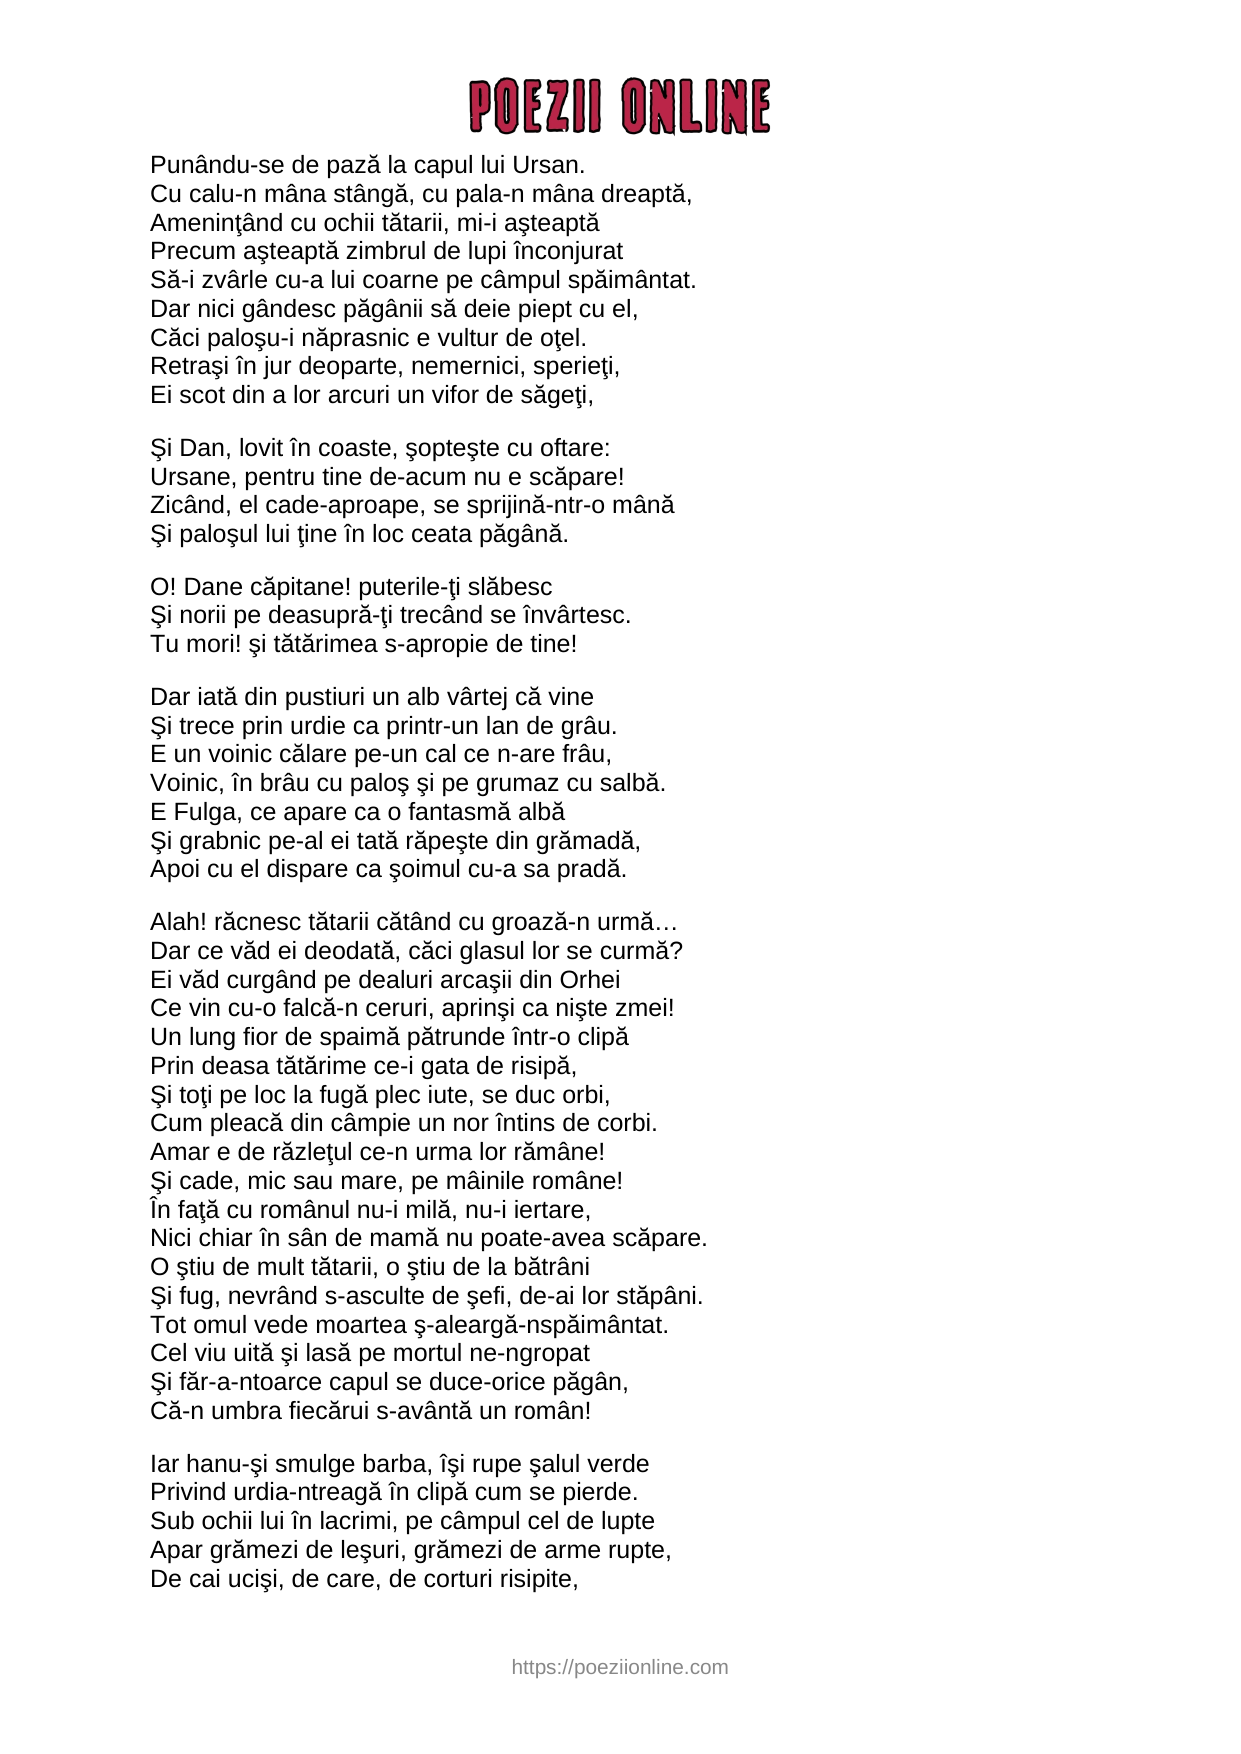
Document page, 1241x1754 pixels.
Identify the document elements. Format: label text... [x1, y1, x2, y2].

text Privind urdia-ntreagă în clipă cum se pierde. [150, 1477, 1090, 1506]
text Ce vin cu-o falcă-n ceruri, aprinşi ca nişte zmei! [150, 993, 1090, 1022]
text Sub ochii lui în lacrimi, pe câmpul cel de lupte [150, 1506, 1090, 1535]
text Căci paloşu-i năprasnic e vultur de oţel. [150, 322, 1090, 351]
text Apar grămezi de leşuri, grămezi de arme rupte, [150, 1535, 1090, 1563]
text Tu mori! şi tătărimea s-apropie de tine! [150, 629, 1090, 658]
text Şi norii pe deasupră-ţi trecând se învârtesc. [150, 600, 1090, 629]
text Şi trece prin urdie ca printr-un lan de grâu. [150, 711, 1090, 739]
text E un voinic călare pe-un cal ce n-are frâu, [150, 739, 1090, 768]
text Punându-se de pază la capul lui Ursan. [150, 150, 1090, 179]
text O! Dane căpitane! puterile-ţi slăbesc [150, 572, 1090, 600]
text Şi toţi pe loc la fugă plec iute, se duc orbi, [150, 1079, 1090, 1108]
text Alah! răcnesc tătarii cătând cu groază-n urmă… [150, 907, 1090, 936]
text Nici chiar în sân de mamă nu poate-avea scăpare. [150, 1223, 1090, 1252]
text Retraşi în jur deoparte, nemernici, sperieţi, [150, 351, 1090, 380]
text Precum aşteaptă zimbrul de lupi înconjurat [150, 236, 1090, 265]
text Prin deasa tătărime ce-i gata de risipă, [150, 1051, 1090, 1079]
text Cu calu-n mâna stângă, cu pala-n mâna dreaptă, [150, 179, 1090, 207]
text Dar ce văd ei deodată, căci glasul lor se curmă? [150, 936, 1090, 964]
text Dar nici gândesc păgânii să deie piept cu el, [150, 294, 1090, 322]
text Cel viu uită şi lasă pe mortul ne-ngropat [150, 1338, 1090, 1367]
text Şi paloşul lui ţine în loc ceata păgână. [150, 519, 1090, 548]
text Să-i zvârle cu-a lui coarne pe câmpul spăimântat. [150, 265, 1090, 294]
text Şi fug, nevrând s-asculte de şefi, de-ai lor stăpâni. [150, 1281, 1090, 1309]
text În faţă cu românul nu-i milă, nu-i iertare, [150, 1194, 1090, 1223]
text Şi grabnic pe-al ei tată răpeşte din grămadă, [150, 826, 1090, 854]
text Şi Dan, lovit în coaste, şopteşte cu oftare: [150, 433, 1090, 461]
text De cai ucişi, de care, de corturi risipite, [150, 1563, 1090, 1592]
text Ursane, pentru tine de-acum nu e scăpare! [150, 461, 1090, 490]
text Apoi cu el dispare ca şoimul cu-a sa pradă. [150, 854, 1090, 883]
text Ei scot din a lor arcuri un vifor de săgeţi, [150, 380, 1090, 409]
text Amar e de răzleţul ce-n urma lor rămâne! [150, 1137, 1090, 1166]
text Voinic, în brâu cu paloş şi pe grumaz cu salbă. [150, 768, 1090, 797]
text Zicând, el cade-aproape, se sprijină-ntr-o mână [150, 490, 1090, 519]
picture [463, 74, 777, 138]
text Că-n umbra fiecărui s-avântă un român! [150, 1396, 1090, 1424]
text Ei văd curgând pe dealuri arcaşii din Orhei [150, 964, 1090, 993]
text Un lung fior de spaimă pătrunde într-o clipă [150, 1022, 1090, 1051]
text Şi făr-a-ntoarce capul se duce-orice păgân, [150, 1367, 1090, 1396]
text Cum pleacă din câmpie un nor întins de corbi. [150, 1108, 1090, 1137]
text E Fulga, ce apare ca o fantasmă albă [150, 797, 1090, 826]
text Dar iată din pustiuri un alb vârtej că vine [150, 682, 1090, 711]
text Ameninţând cu ochii tătarii, mi-i aşteaptă [150, 207, 1090, 236]
text O ştiu de mult tătarii, o ştiu de la bătrâni [150, 1252, 1090, 1281]
text Tot omul vede moartea ş-aleargă-nspăimântat. [150, 1309, 1090, 1338]
text Iar hanu-şi smulge barba, îşi rupe şalul verde [150, 1448, 1090, 1477]
text Şi cade, mic sau mare, pe mâinile române! [150, 1166, 1090, 1194]
